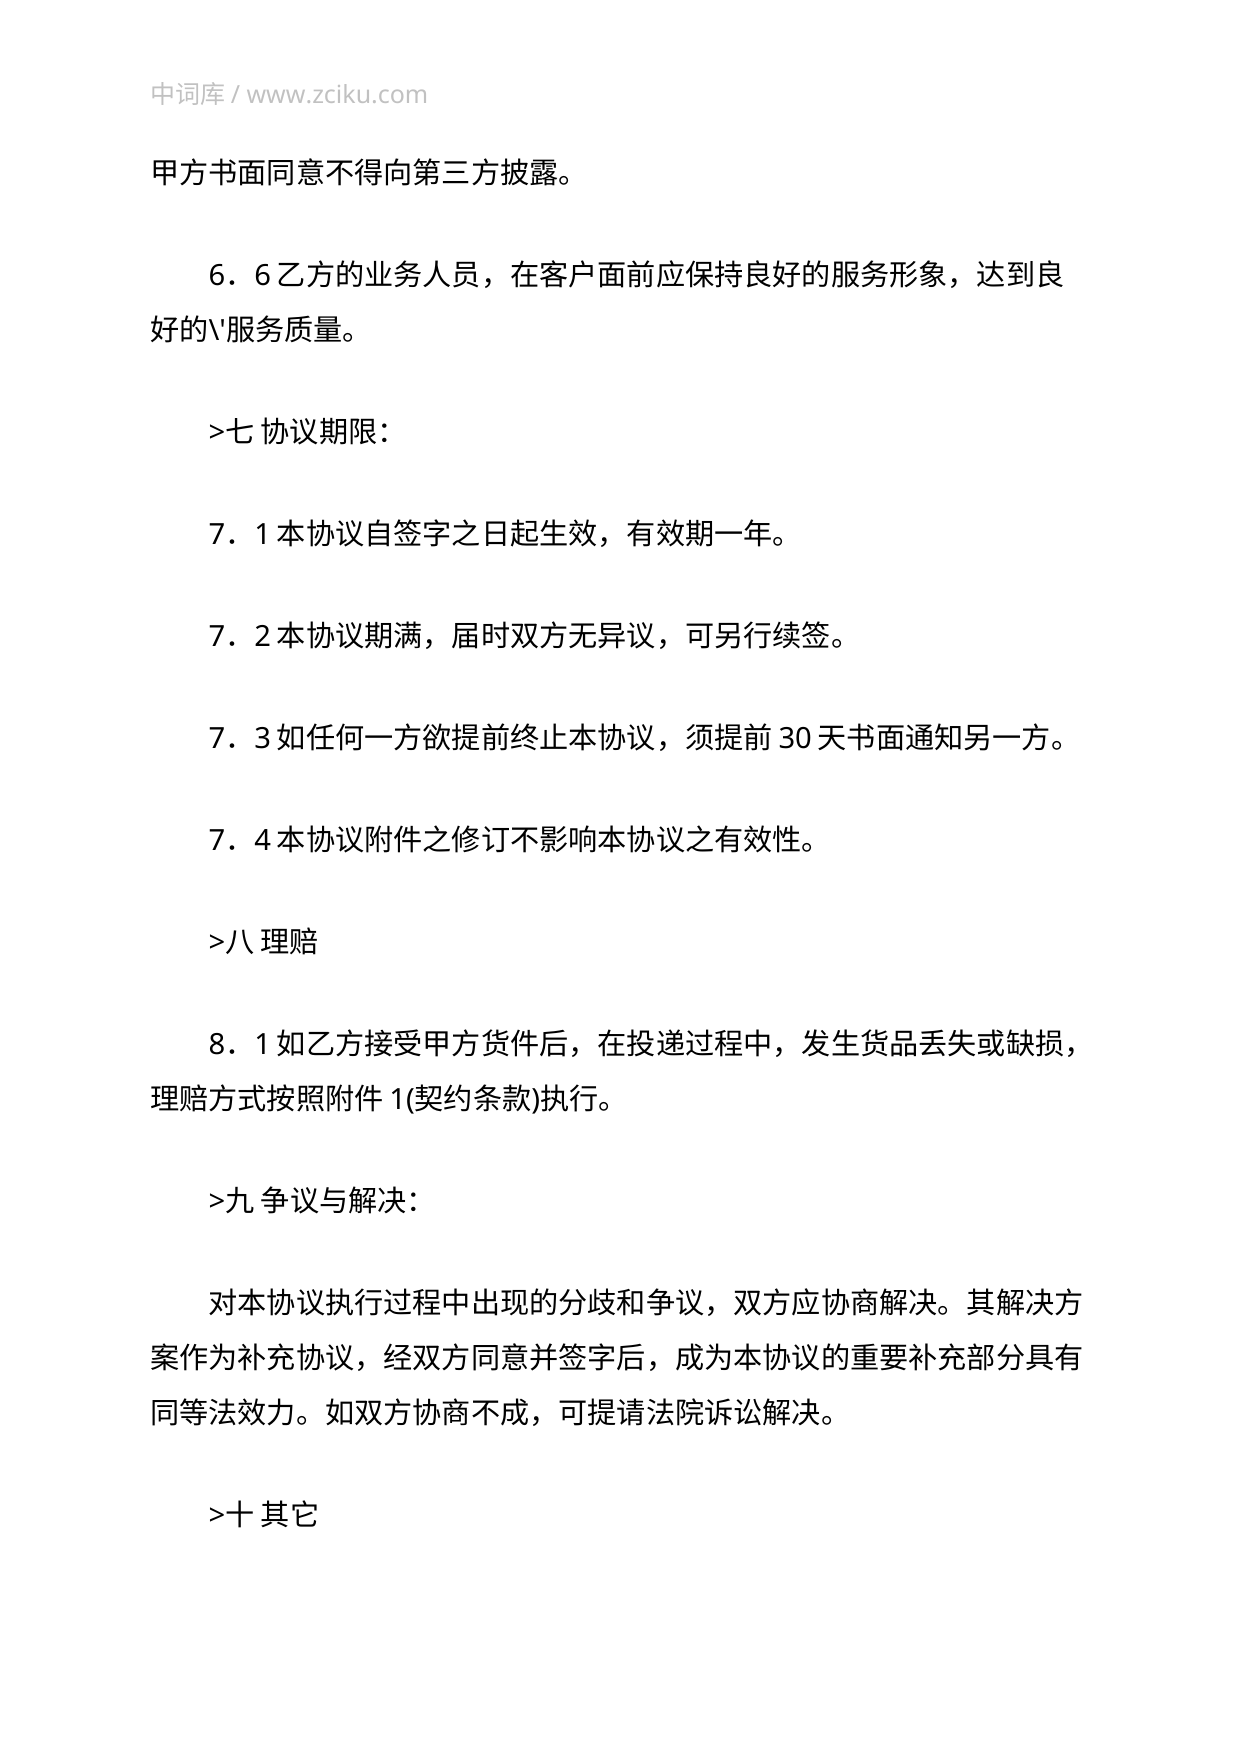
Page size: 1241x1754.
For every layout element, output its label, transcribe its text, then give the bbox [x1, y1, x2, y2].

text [150, 150, 1090, 192]
text 8．1如乙方接受甲方货件后，在投递过程中，发生货品丢失或缺损，理赔方式按照附件1(契约条款)执行。 [150, 1021, 1090, 1118]
text 7．4本协议附件之修订不影响本协议之有效性。 [150, 817, 1090, 859]
text 7．3如任何一方欲提前终止本协议，须提前30天书面通知另一方。 [150, 715, 1090, 757]
text 7．1本协议自签字之日起生效，有效期一年。 [150, 511, 1090, 553]
text 6．6乙方的业务人员，在客户面前应保持良好的服务形象，达到良好的\'服务质量。 [150, 252, 1090, 349]
text >七 协议期限： [150, 409, 1090, 451]
text >十 其它 [150, 1491, 1090, 1533]
text 7．2本协议期满，届时双方无异议，可另行续签。 [150, 613, 1090, 655]
text >八 理赔 [150, 919, 1090, 961]
text >九 争议与解决： [150, 1178, 1090, 1220]
text 对本协议执行过程中出现的分歧和争议，双方应协商解决。其解决方案作为补充协议，经双方同意并签字后，成为本协议的重要补充部分具有同等法效力。如双方协商不成，可提请法院诉讼解决。 [150, 1279, 1090, 1432]
